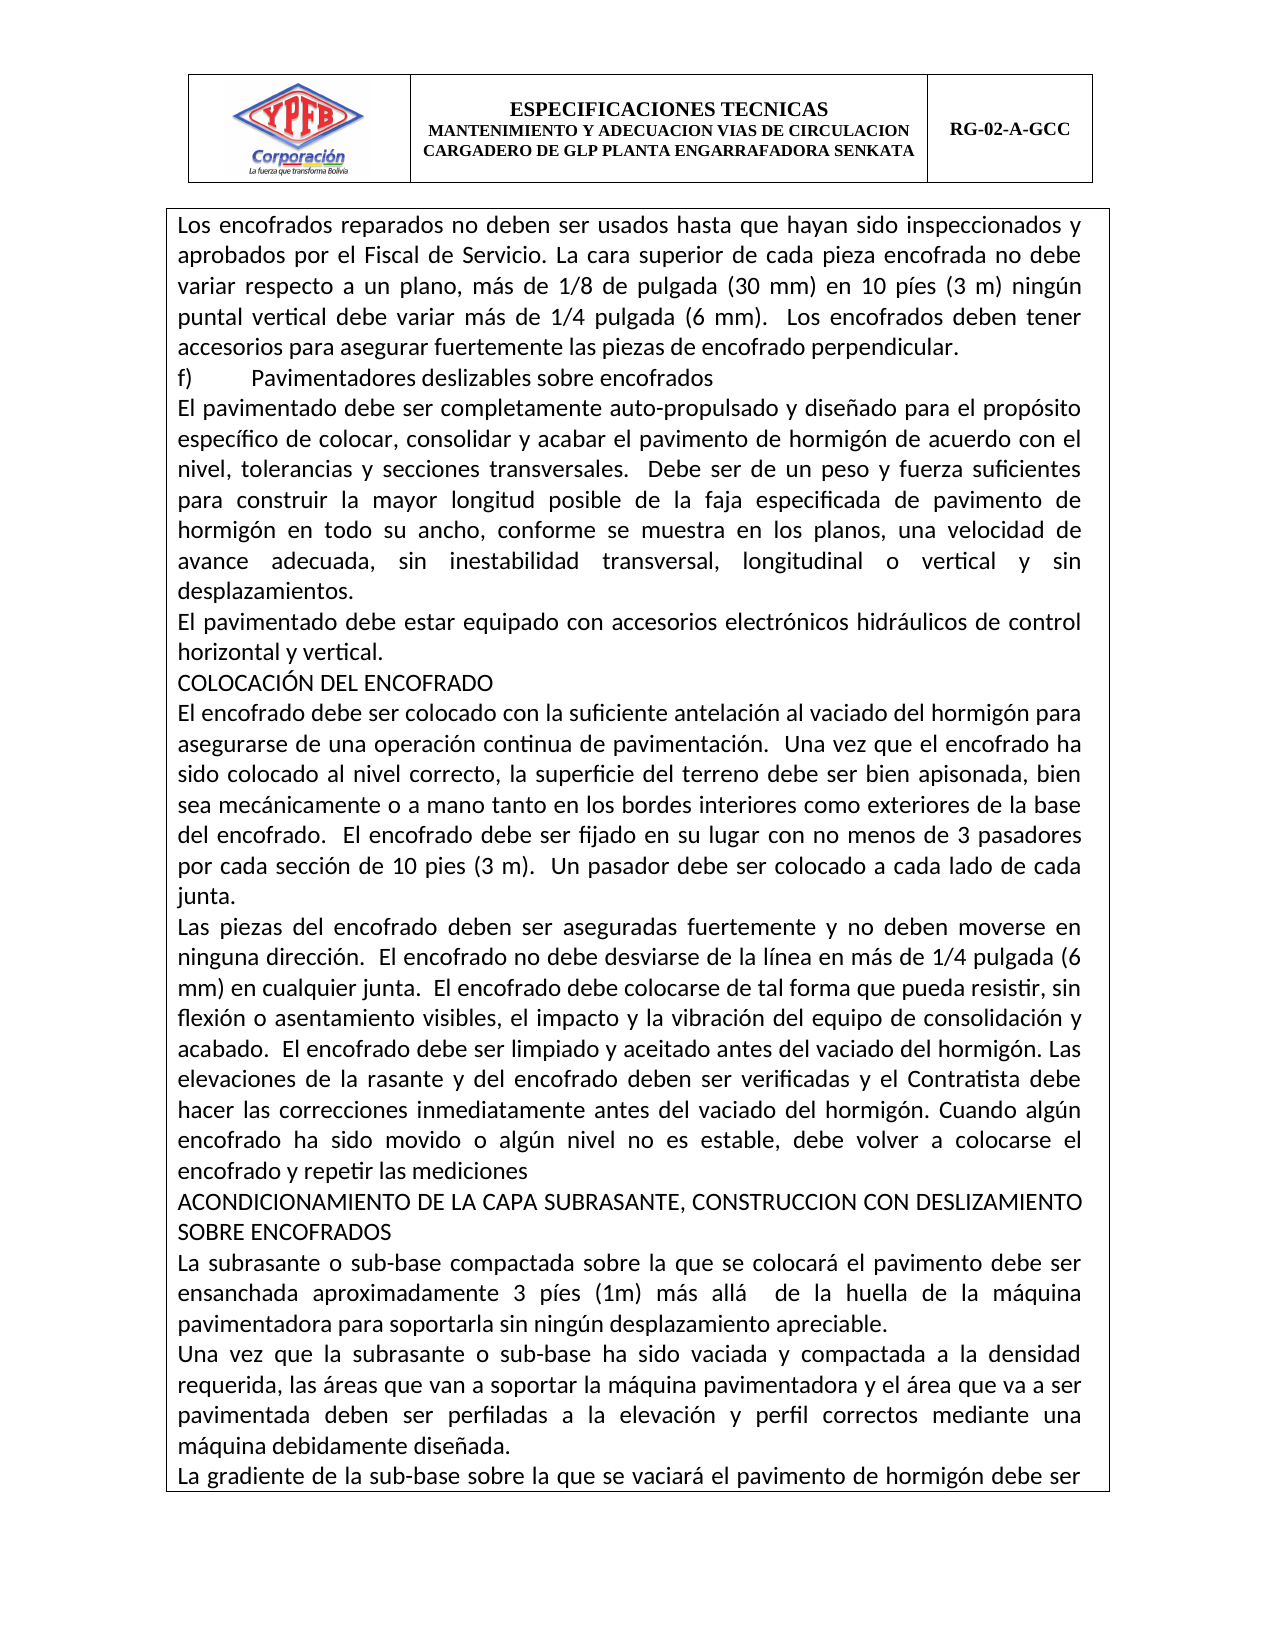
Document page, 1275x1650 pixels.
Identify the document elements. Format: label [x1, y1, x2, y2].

picture [225, 79, 371, 177]
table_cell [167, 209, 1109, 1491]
